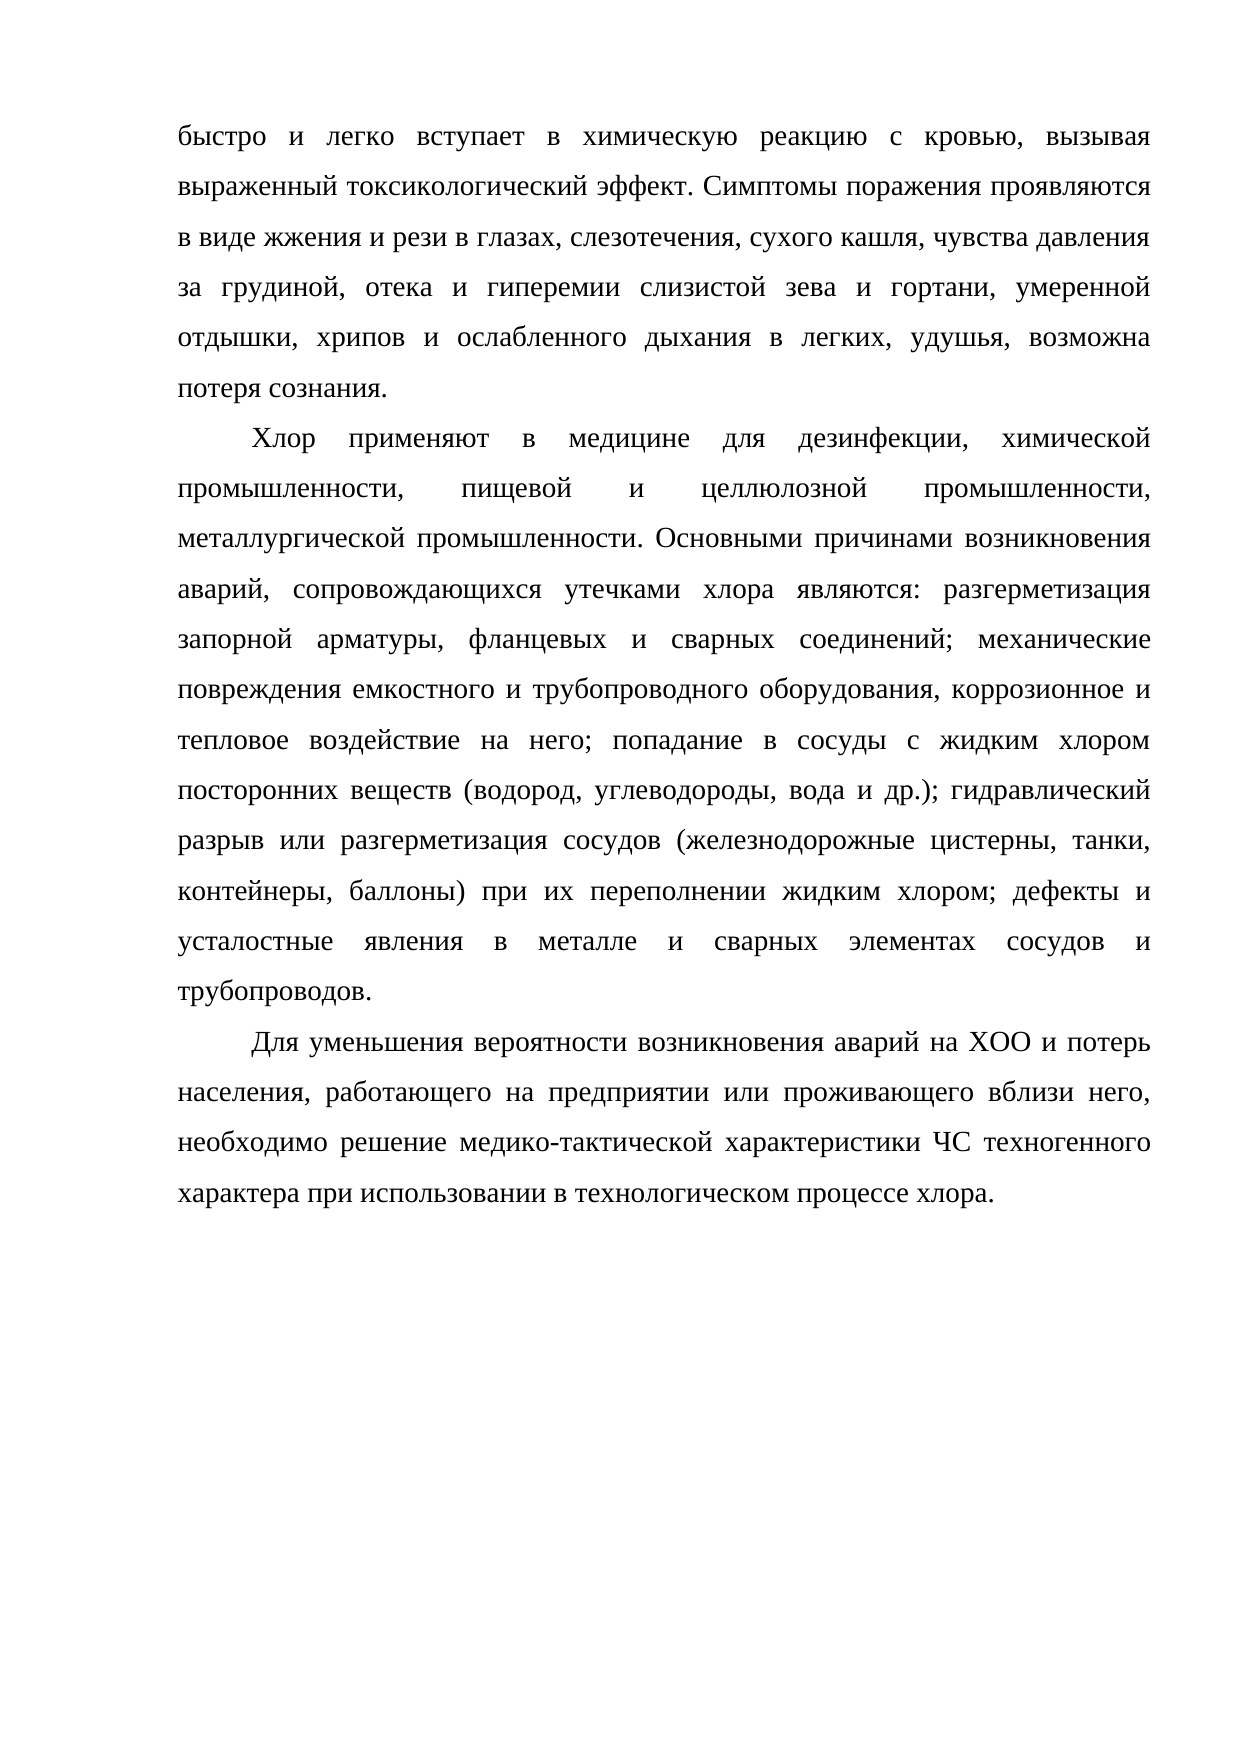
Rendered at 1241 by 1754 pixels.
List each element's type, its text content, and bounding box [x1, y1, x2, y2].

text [177, 118, 1152, 403]
text Для уменьшения вероятности возникновения аварий на ХОО и потерь населения, работающего на предприятии или проживающего вблизи него, необходимо решение медико-тактической характеристики ЧС техногенного характера при использовании в технологическом процессе хлора. [177, 1024, 1152, 1208]
text Хлор применяют в медицине для дезинфекции, химической промышленности, пищевой и целлюлозной промышленности, металлургической промышленности. Основными причинами возникновения аварий, сопровождающихся утечками хлора являются: разгерметизация запорной арматуры, фланцевых и сварных соединений; механические повреждения емкостного и трубопроводного оборудования, коррозионное и тепловое воздействие на него; попадание в сосуды с жидким хлором посторонних веществ (водород, углеводороды, вода и др.); гидравлический разрыв или разгерметизация сосудов (железнодорожные цистерны, танки, контейнеры, баллоны) при их переполнении жидким хлором; дефекты и усталостные явления в металле и сварных элементах сосудов и трубопроводов. [177, 420, 1152, 1007]
